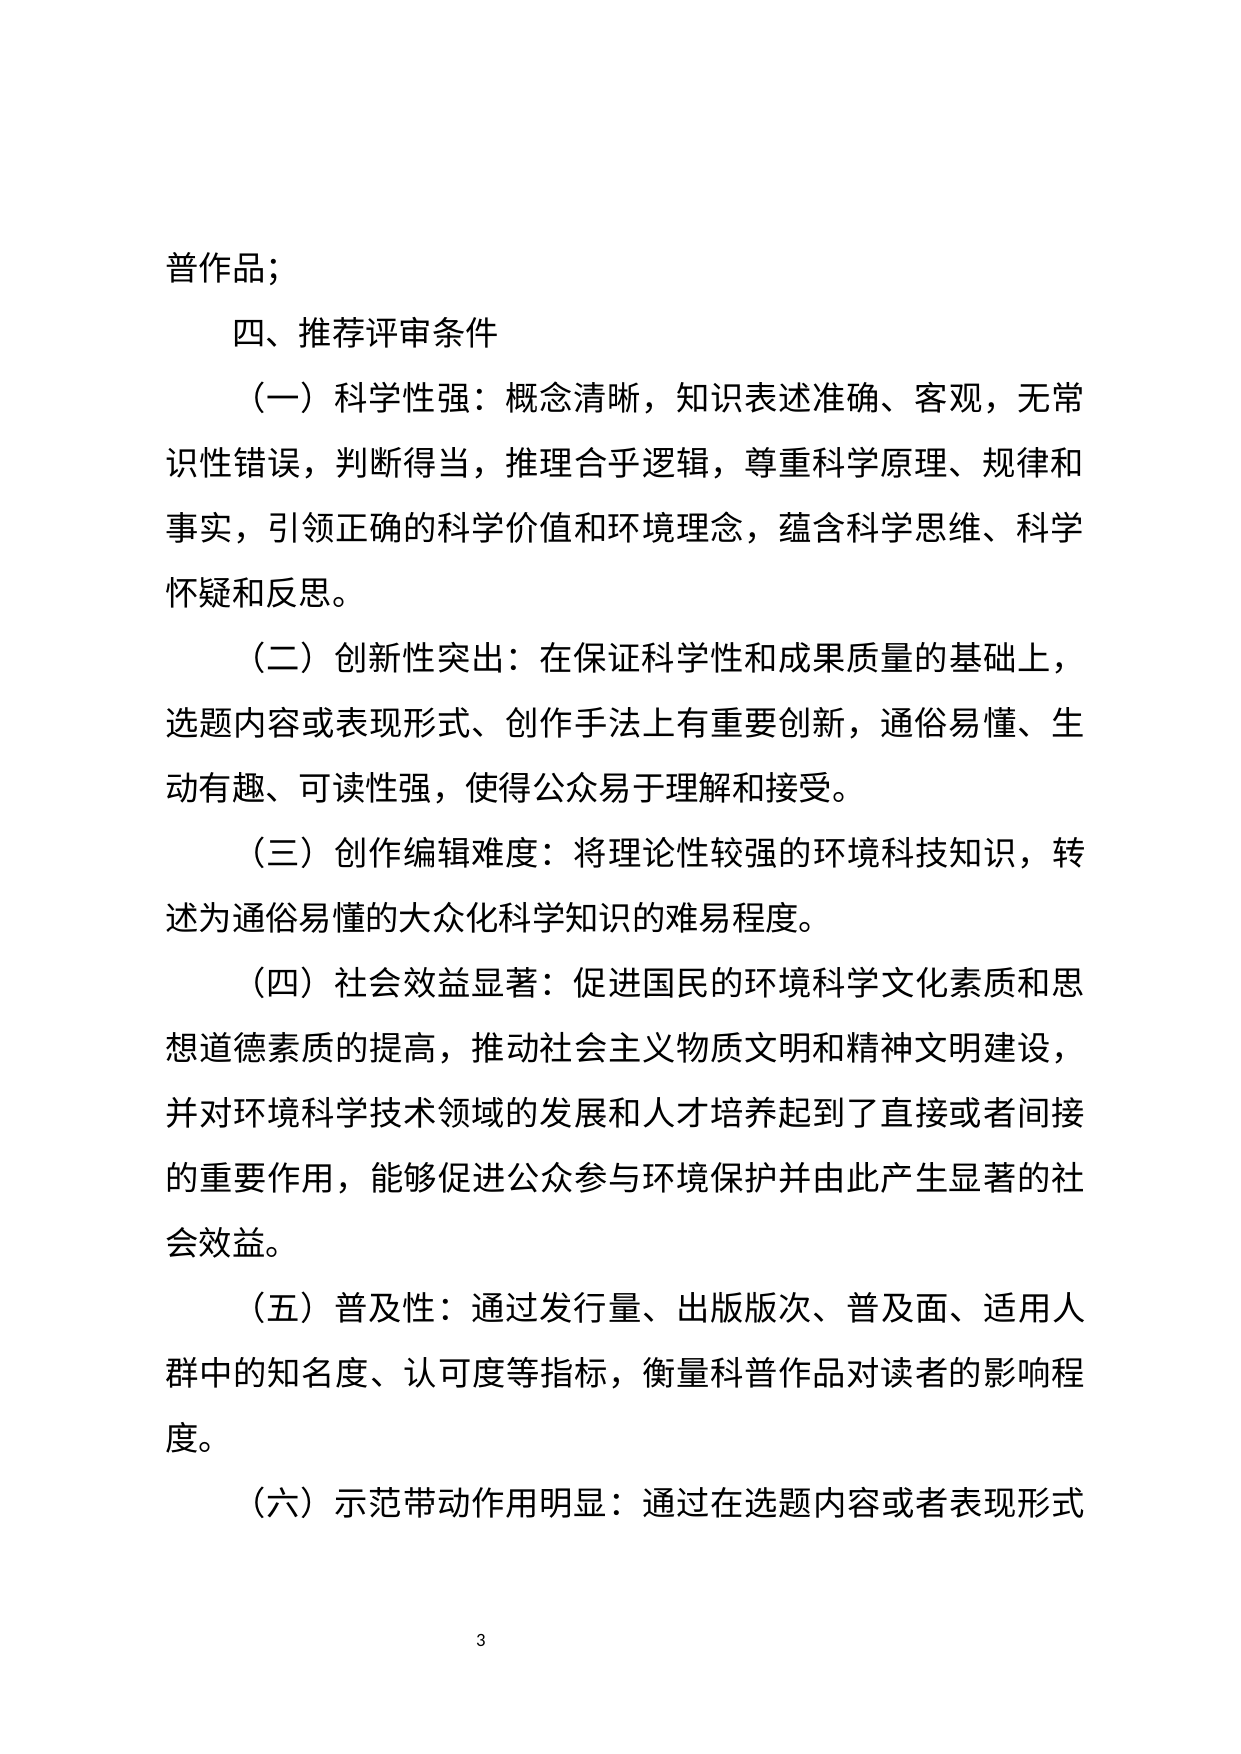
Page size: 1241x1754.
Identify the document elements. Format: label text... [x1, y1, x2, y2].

text （三）创作编辑难度：将理论性较强的环境科技知识，转述为通俗易懂的大众化科学知识的难易程度。 [165, 818, 1087, 948]
text （一）科学性强：概念清晰，知识表述准确、客观，无常识性错误，判断得当，推理合乎逻辑，尊重科学原理、规律和事实，引领正确的科学价值和环境理念，蕴含科学思维、科学怀疑和反思。 [165, 363, 1087, 623]
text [165, 233, 1087, 298]
text （五）普及性：通过发行量、出版版次、普及面、适用人群中的知名度、认可度等指标，衡量科普作品对读者的影响程度。 [165, 1273, 1087, 1468]
text 四、推荐评审条件 [165, 298, 1087, 363]
text （二）创新性突出：在保证科学性和成果质量的基础上，选题内容或表现形式、创作手法上有重要创新，通俗易懂、生动有趣、可读性强，使得公众易于理解和接受。 [165, 623, 1087, 818]
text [165, 1468, 1087, 1533]
text （四）社会效益显著：促进国民的环境科学文化素质和思想道德素质的提高，推动社会主义物质文明和精神文明建设，并对环境科学技术领域的发展和人才培养起到了直接或者间接的重要作用，能够促进公众参与环境保护并由此产生显著的社会效益。 [165, 948, 1087, 1273]
